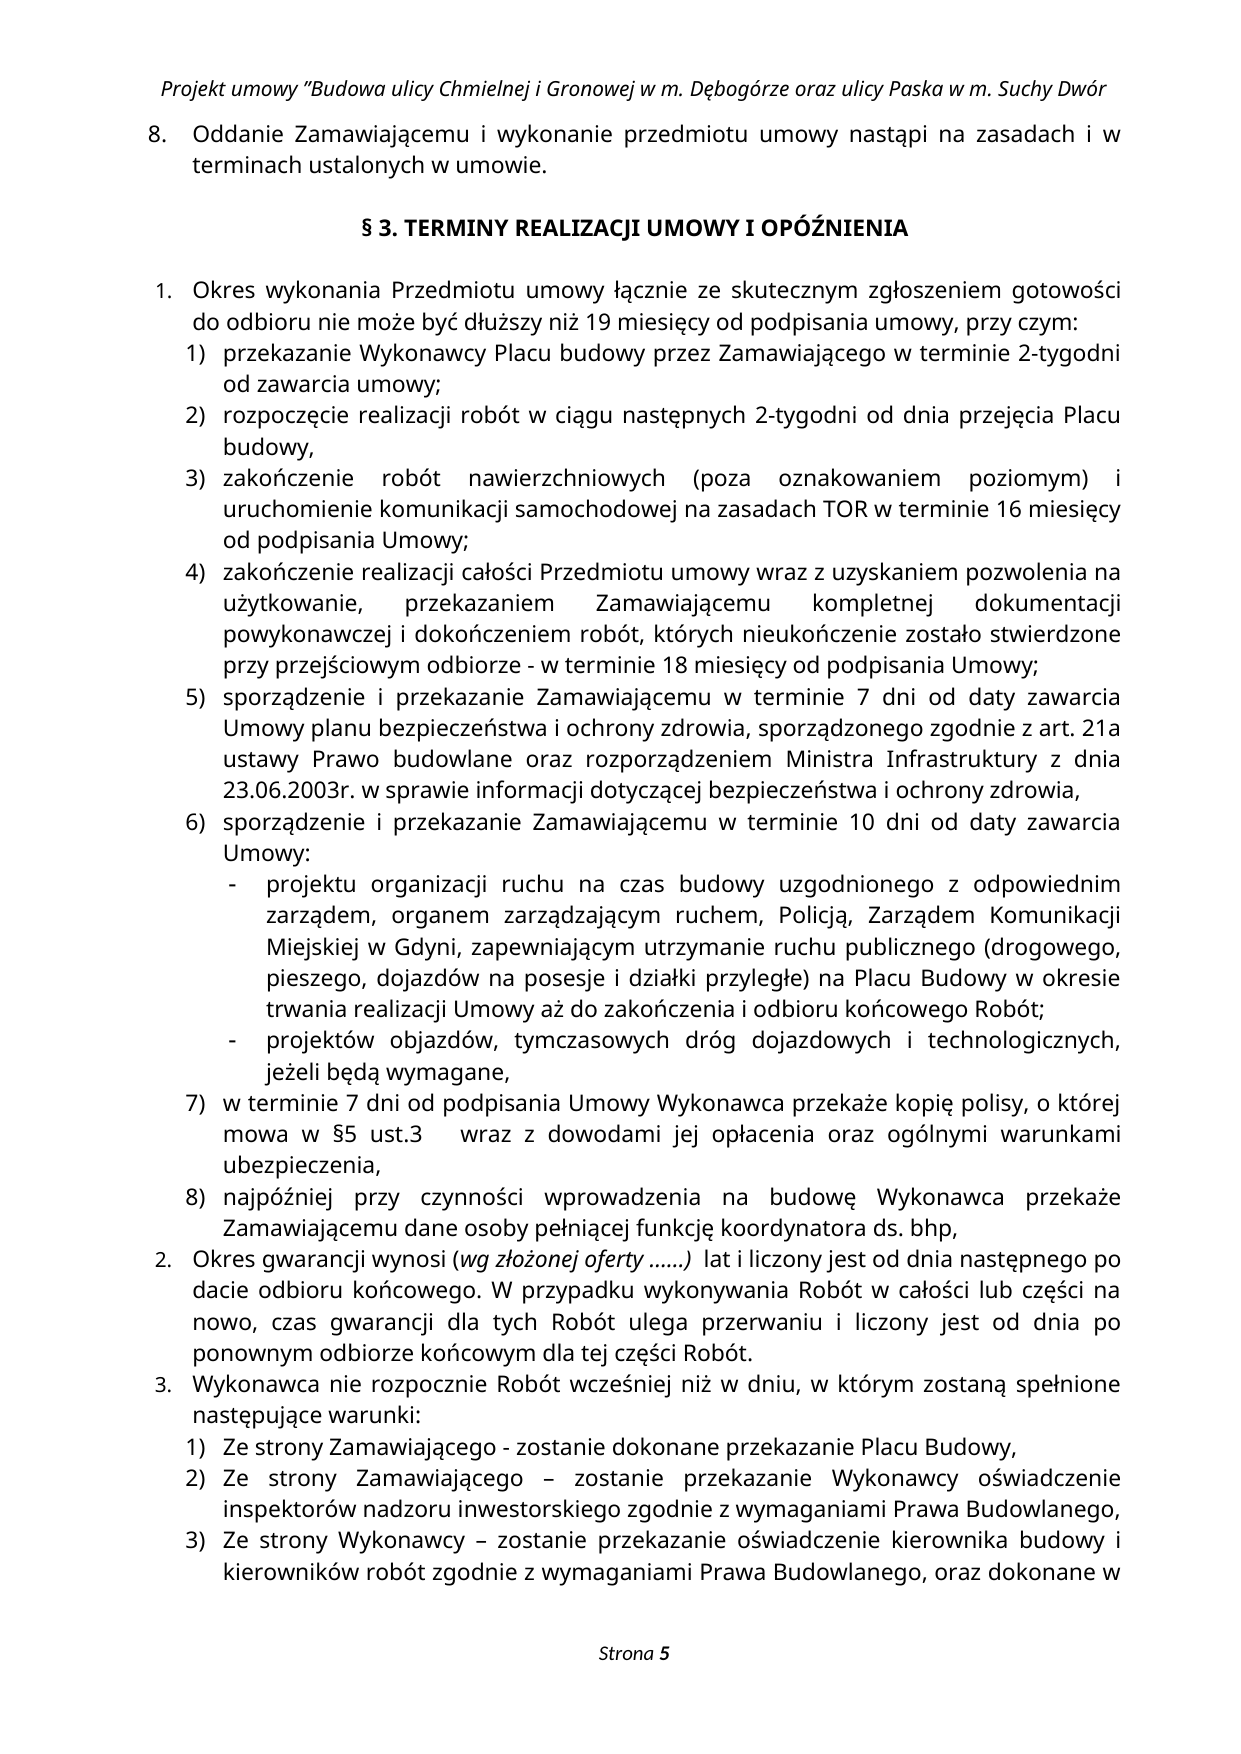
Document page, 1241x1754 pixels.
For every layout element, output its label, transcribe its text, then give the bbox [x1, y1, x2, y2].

list Okres wykonania Przedmiotu umowy łącznie ze skutecznym zgłoszeniem gotowości do odbioru nie może być dłuższy niż 19 miesięcy od podpisania umowy, przy czym: [155, 274, 1122, 337]
list rozpoczęcie realizacji robót w ciągu następnych 2-tygodni od dnia przejęcia Placu budowy, [185, 399, 1122, 462]
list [185, 1524, 1122, 1587]
list zakończenie realizacji całości Przedmiotu umowy wraz z uzyskaniem pozwolenia na użytkowanie, przekazaniem Zamawiającemu kompletnej dokumentacji powykonawczej i dokończeniem robót, których nieukończenie zostało stwierdzone przy przejściowym odbiorze - w terminie 18 miesięcy od podpisania Umowy; [185, 556, 1122, 681]
list projektu organizacji ruchu na czas budowy uzgodnionego z odpowiednim zarządem, organem zarządzającym ruchem, Policją, Zarządem Komunikacji Miejskiej w Gdyni, zapewniającym utrzymanie ruchu publicznego (drogowego, pieszego, dojazdów na posesje i działki przyległe) na Placu Budowy w okresie trwania realizacji Umowy aż do zakończenia i odbioru końcowego Robót; [228, 868, 1122, 1024]
list Okres gwarancji wynosi (wg złożonej oferty ……) lat i liczony jest od dnia następnego po dacie odbioru końcowego. W przypadku wykonywania Robót w całości lub części na nowo, czas gwarancji dla tych Robót ulega przerwaniu i liczony jest od dnia po ponownym odbiorze końcowym dla tej części Robót. [154, 1243, 1122, 1368]
list przekazanie Wykonawcy Placu budowy przez Zamawiającego w terminie 2-tygodni od zawarcia umowy; [185, 337, 1122, 399]
list projektów objazdów, tymczasowych dróg dojazdowych i technologicznych, jeżeli będą wymagane, [228, 1024, 1122, 1087]
list zakończenie robót nawierzchniowych (poza oznakowaniem poziomym) i uruchomienie komunikacji samochodowej na zasadach TOR w terminie 16 miesięcy od podpisania Umowy; [185, 462, 1122, 556]
text § 3. TERMINY REALIZACJI UMOWY I OPÓŹNIENIA [148, 212, 1122, 243]
list sporządzenie i przekazanie Zamawiającemu w terminie 10 dni od daty zawarcia Umowy: [185, 806, 1122, 868]
list Ze strony Zamawiającego - zostanie dokonane przekazanie Placu Budowy, [185, 1431, 1122, 1462]
list Oddanie Zamawiającemu i wykonanie przedmiotu umowy nastąpi na zasadach i w terminach ustalonych w umowie. [148, 118, 1122, 181]
list w terminie 7 dni od podpisania Umowy Wykonawca przekaże kopię polisy, o której mowa w §5 ust.3 wraz z dowodami jej opłacenia oraz ogólnymi warunkami ubezpieczenia, [185, 1087, 1122, 1181]
list Wykonawca nie rozpocznie Robót wcześniej niż w dniu, w którym zostaną spełnione następujące warunki: [154, 1368, 1122, 1431]
list sporządzenie i przekazanie Zamawiającemu w terminie 7 dni od daty zawarcia Umowy planu bezpieczeństwa i ochrony zdrowia, sporządzonego zgodnie z art. 21a ustawy Prawo budowlane oraz rozporządzeniem Ministra Infrastruktury z dnia 23.06.2003r. w sprawie informacji dotyczącej bezpieczeństwa i ochrony zdrowia, [185, 681, 1122, 806]
list najpóźniej przy czynności wprowadzenia na budowę Wykonawca przekaże Zamawiającemu dane osoby pełniącej funkcję koordynatora ds. bhp, [185, 1181, 1122, 1243]
list Ze strony Zamawiającego – zostanie przekazanie Wykonawcy oświadczenie inspektorów nadzoru inwestorskiego zgodnie z wymaganiami Prawa Budowlanego, [185, 1462, 1122, 1524]
